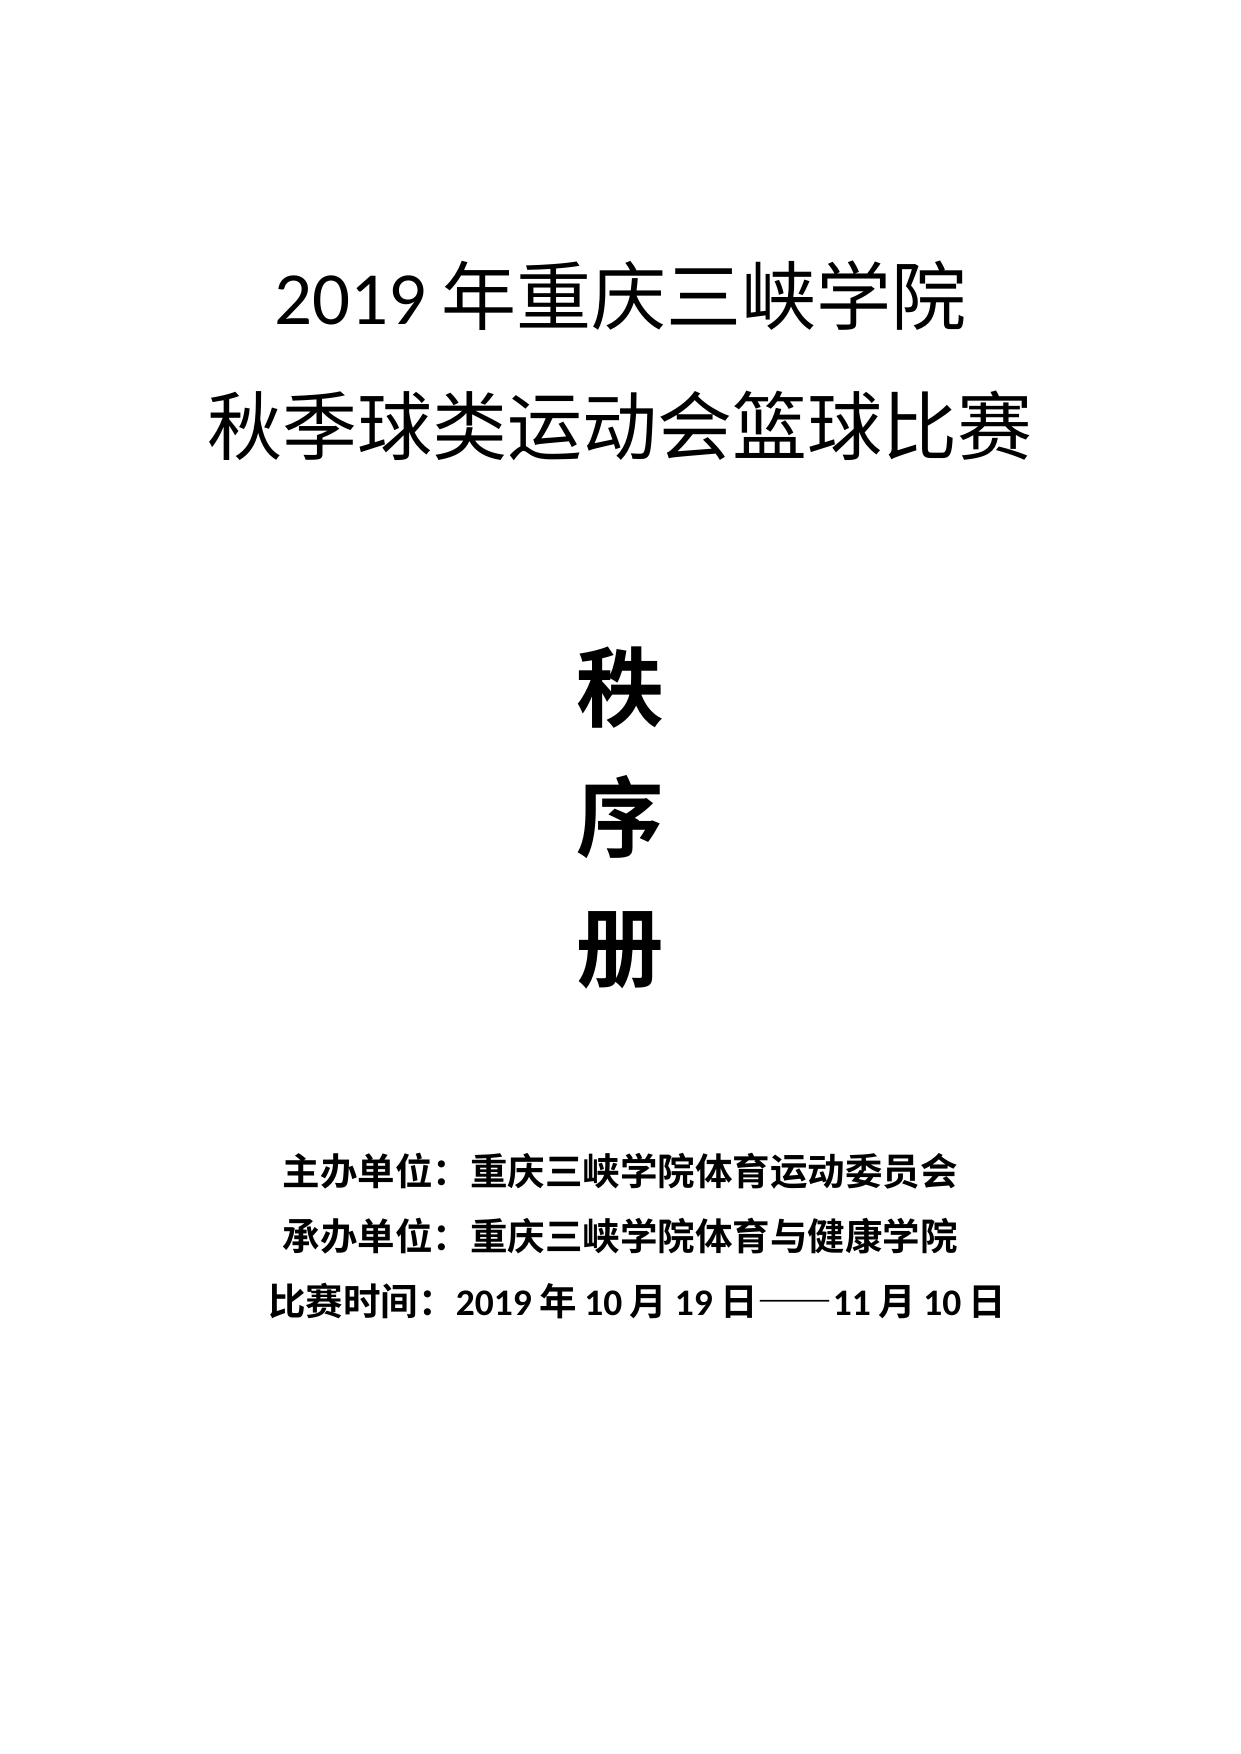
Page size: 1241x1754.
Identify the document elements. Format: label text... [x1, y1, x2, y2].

text 2019年重庆三峡学院 [187, 227, 1053, 357]
text 承办单位：重庆三峡学院体育与健康学院 [187, 1202, 1053, 1267]
text 序 [187, 747, 1053, 877]
text 比赛时间：2019年10月19日——11月10日 [187, 1267, 1053, 1332]
text 主办单位：重庆三峡学院体育运动委员会 [187, 1137, 1053, 1202]
text 秩 [187, 617, 1053, 747]
text 册 [187, 877, 1053, 1007]
text 秋季球类运动会篮球比赛 [187, 357, 1053, 487]
